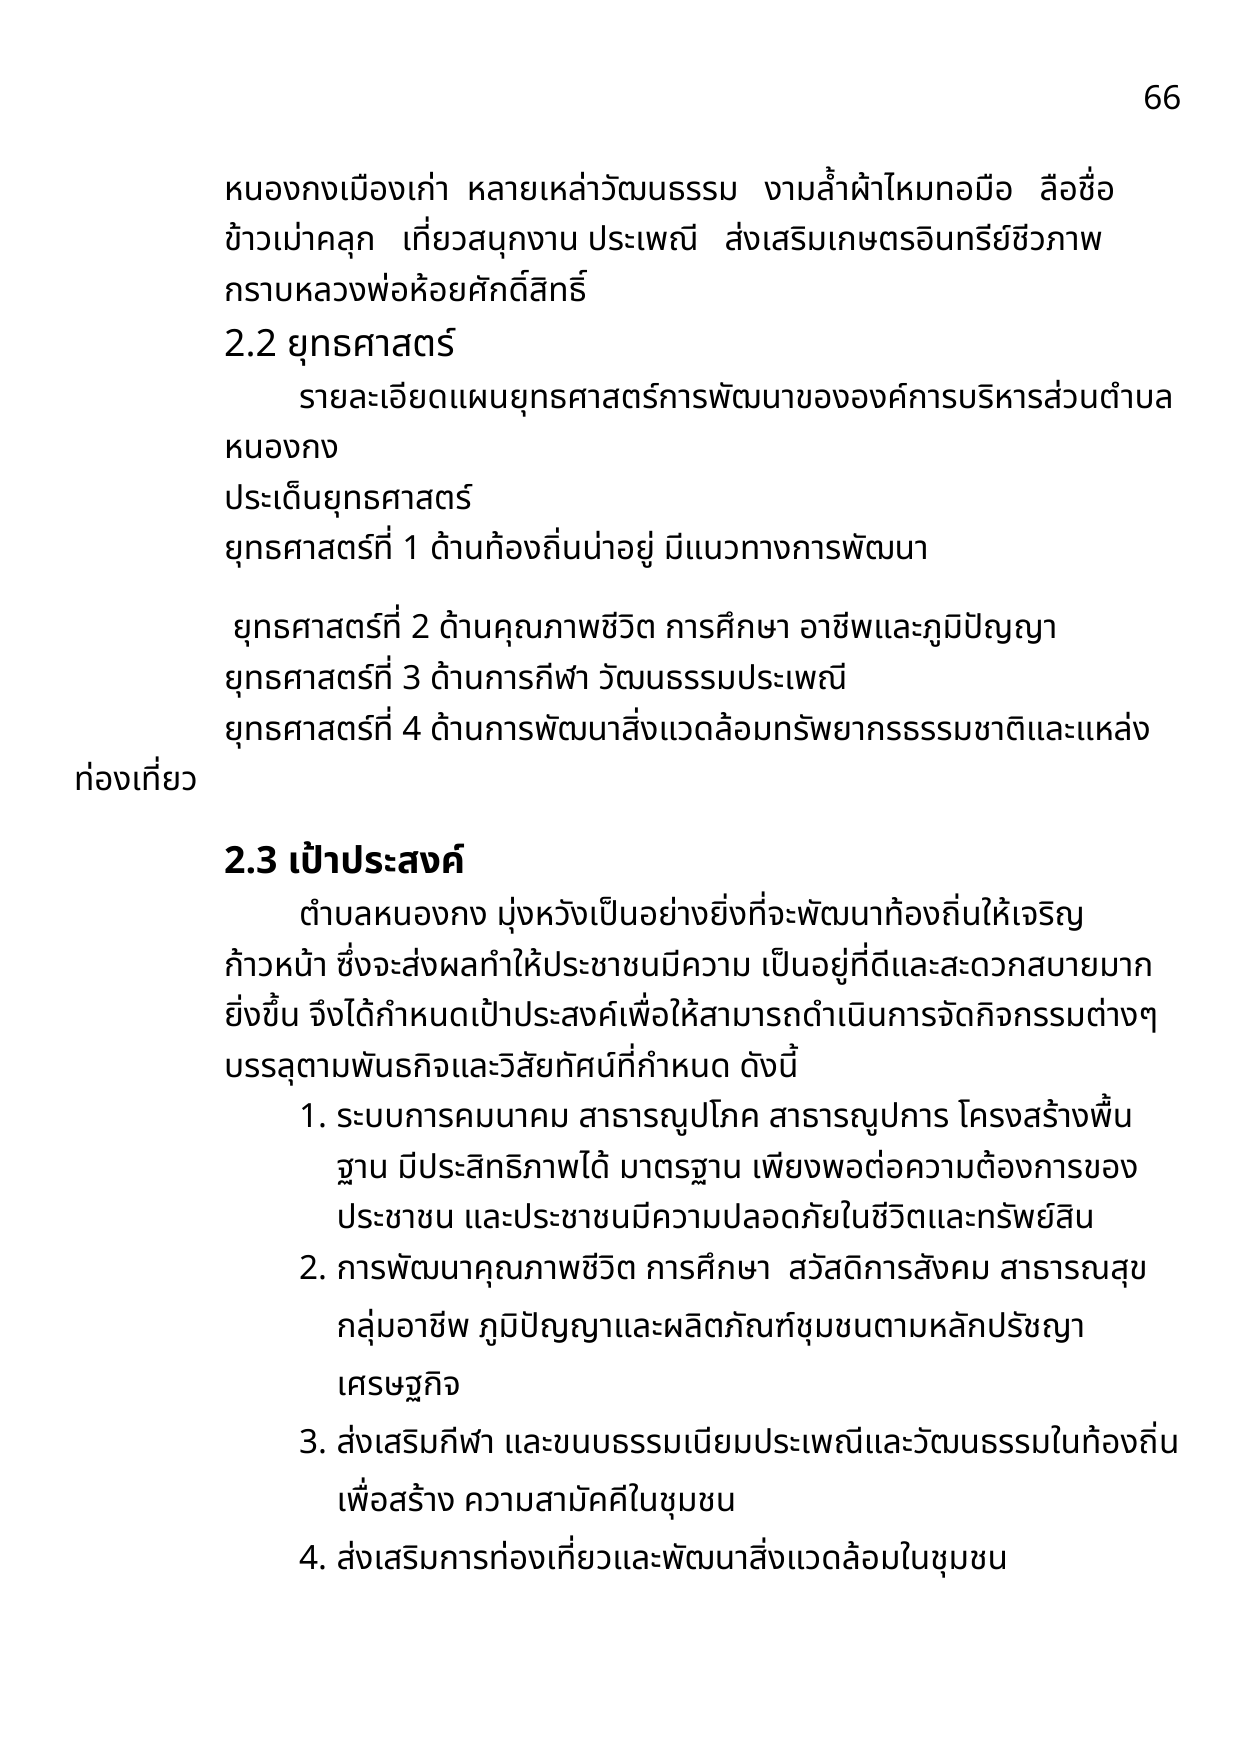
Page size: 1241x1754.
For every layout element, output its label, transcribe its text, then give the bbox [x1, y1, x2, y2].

text ยุทธศาสตร์ที่ 4 ด้านการพัฒนาสิ่งแวดล้อมทรัพยากรธรรมชาติและแหล่งท่องเที่ยว [74, 704, 1181, 805]
text รายละเอียดแผนยุทธศาสตร์การพัฒนาขององค์การบริหารส่วนตำบลหนองกง [224, 373, 1181, 474]
list การพัฒนาคุณภาพชีวิต การศึกษา สวัสดิการสังคม สาธารณสุข กลุ่มอาชีพ ภูมิปัญญาและผลิตภัณฑ์ชุมชนตามหลักปรัชญาเศรษฐกิจ [299, 1243, 1181, 1410]
list ระบบการคมนาคม สาธารณูปโภค สาธารณูปการ โครงสร้างพื้นฐาน มีประสิทธิภาพได้ มาตรฐาน เพียงพอต่อความต้องการของประชาชน และประชาชนมีความปลอดภัยในชีวิตและทรัพย์สิน [299, 1092, 1181, 1243]
list ส่งเสริมกีฬา และขนบธรรมเนียมประเพณีและวัฒนธรรมในท้องถิ่นเพื่อสร้าง ความสามัคคีในชุมชน [299, 1417, 1181, 1526]
text ยุทธศาสตร์ที่ 3 ด้านการกีฬา วัฒนธรรมประเพณี [55, 654, 1181, 704]
text ตำบลหนองกง มุ่งหวังเป็นอย่างยิ่งที่จะพัฒนาท้องถิ่นให้เจริญก้าวหน้า ซึ่งจะส่งผลทำให้ประชาชนมีความ เป็นอยู่ที่ดีและสะดวกสบายมากยิ่งขึ้น จึงได้กำหนดเป้าประสงค์เพื่อให้สามารถดำเนินการจัดกิจกรรมต่างๆ บรรลุตามพันธกิจและวิสัยทัศน์ที่กำหนด ดังนี้ [224, 890, 1181, 1092]
list ส่งเสริมการท่องเที่ยวและพัฒนาสิ่งแวดล้อมในชุมชน [299, 1533, 1181, 1584]
text หนองกงเมืองเก่า หลายเหล่าวัฒนธรรม งามล้ำผ้าไหมทอมือ ลือชื่อข้าวเม่าคลุก เที่ยวสนุกงาน ประเพณี ส่งเสริมเกษตรอินทรีย์ชีวภาพ กราบหลวงพ่อห้อยศักดิ์สิทธิ์ [224, 165, 1181, 316]
text ยุทธศาสตร์ที่ 2 ด้านคุณภาพชีวิต การศึกษา อาชีพและภูมิปัญญา [55, 603, 1181, 654]
text 2.3 เป้าประสงค์ [74, 833, 1181, 890]
text ประเด็นยุทธศาสตร์ [149, 474, 1181, 524]
text ยุทธศาสตร์ที่ 1 ด้านท้องถิ่นน่าอยู่ มีแนวทางการพัฒนา [74, 524, 1181, 575]
text 2.2 ยุทธศาสตร์ [149, 316, 1181, 373]
